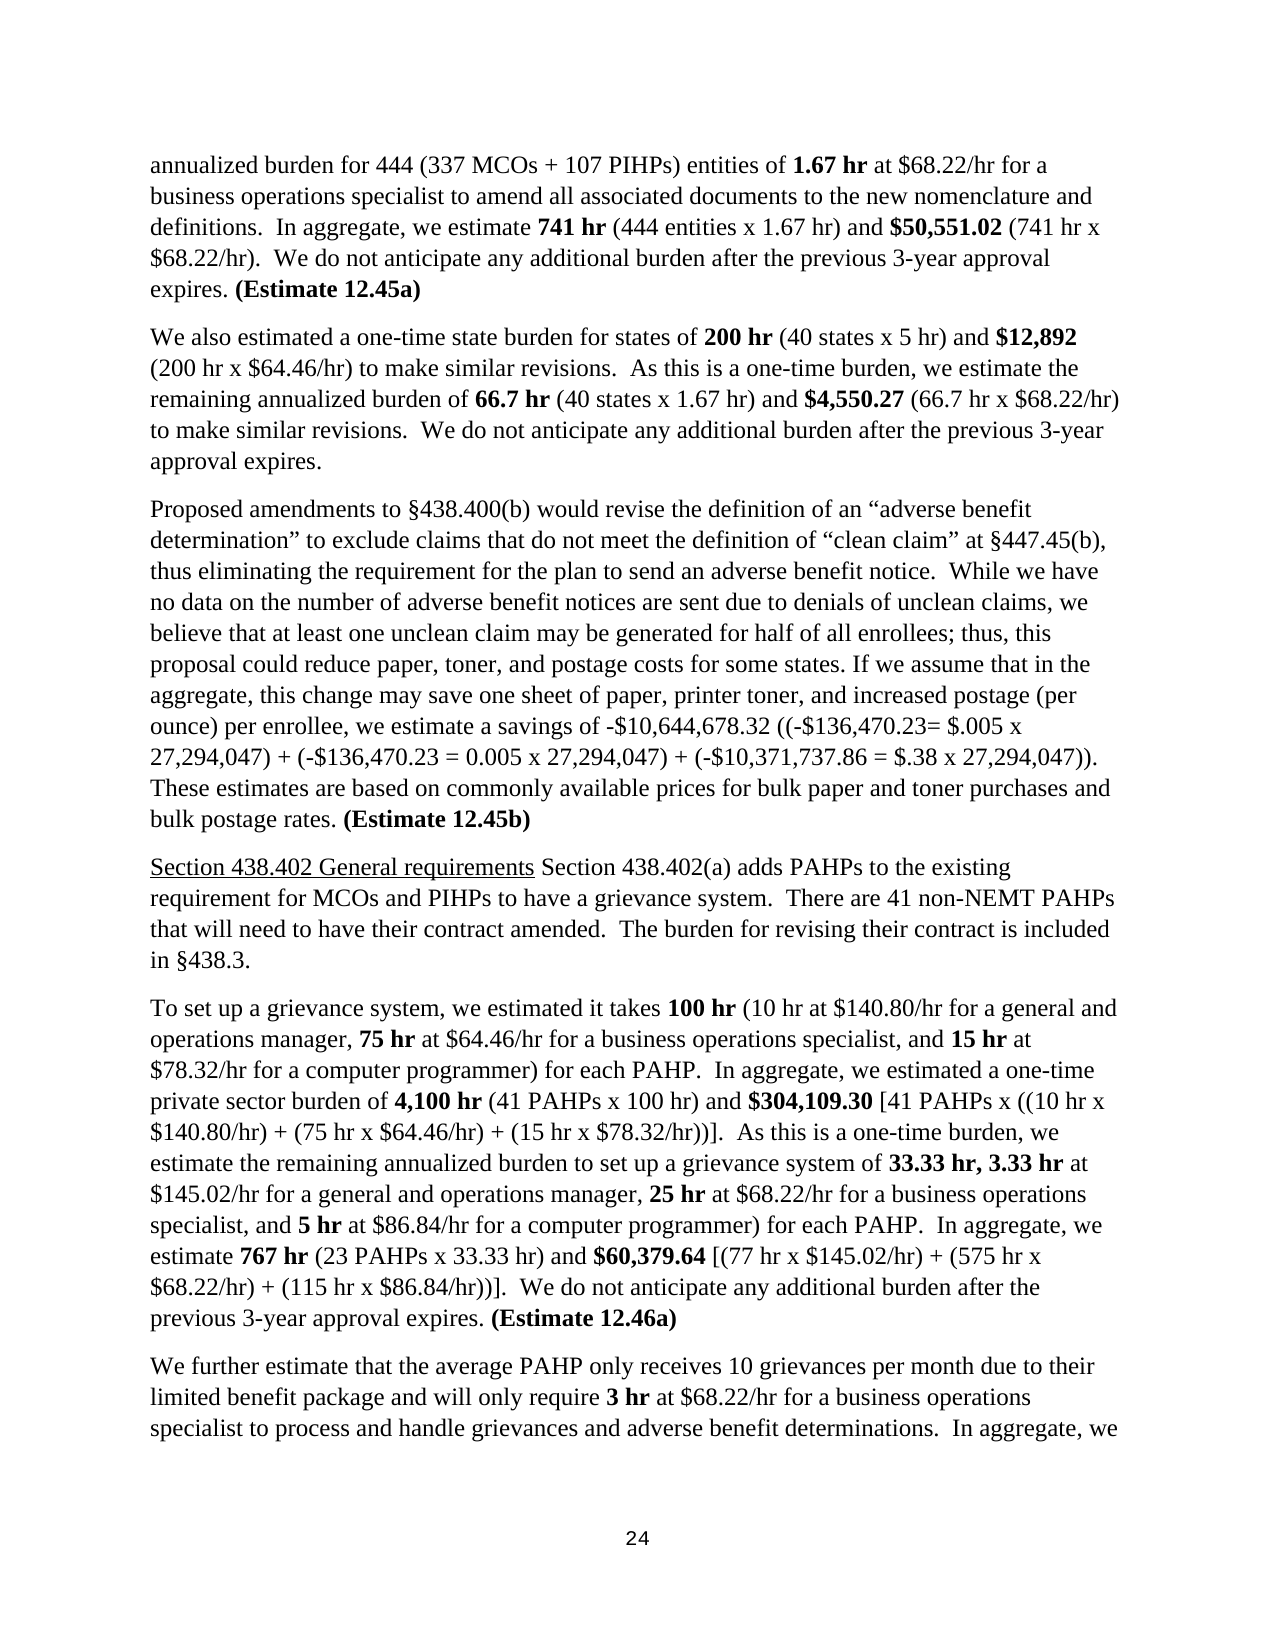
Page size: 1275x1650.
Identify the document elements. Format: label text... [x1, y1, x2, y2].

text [150, 150, 1125, 303]
text Proposed amendments to §438.400(b) would revise the definition of an “adverse benefit determination” to exclude claims that do not meet the definition of “clean claim” at §447.45(b), thus eliminating the requirement for the plan to send an adverse benefit notice. While we have no data on the number of adverse benefit notices are sent due to denials of unclean claims, we believe that at least one unclean claim may be generated for half of all enrollees; thus, this proposal could reduce paper, toner, and postage costs for some states. If we assume that in the aggregate, this change may save one sheet of paper, printer toner, and increased postage (per ounce) per enrollee, we estimate a savings of -$10,644,678.32 ((-$136,470.23= $.005 x 27,294,047) + (-$136,470.23 = 0.005 x 27,294,047) + (-$10,371,737.86 = $.38 x 27,294,047)). These estimates are based on commonly available prices for bulk paper and toner purchases and bulk postage rates. (Estimate 12.45b) [150, 494, 1125, 833]
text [150, 1351, 1125, 1442]
text Section 438.402 General requirements Section 438.402(a) adds PAHPs to the existing requirement for MCOs and PIHPs to have a grievance system. There are 41 non-NEMT PAHPs that will need to have their contract amended. The burden for revising their contract is included in §438.3. [150, 852, 1125, 974]
text We also estimated a one-time state burden for states of 200 hr (40 states x 5 hr) and $12,892 (200 hr x $64.46/hr) to make similar revisions. As this is a one-time burden, we estimate the remaining annualized burden of 66.7 hr (40 states x 1.67 hr) and $4,550.27 (66.7 hr x $68.22/hr) to make similar revisions. We do not anticipate any additional burden after the previous 3-year approval expires. [150, 322, 1125, 475]
text To set up a grievance system, we estimated it takes 100 hr (10 hr at $140.80/hr for a general and operations manager, 75 hr at $64.46/hr for a business operations specialist, and 15 hr at $78.32/hr for a computer programmer) for each PAHP. In aggregate, we estimated a one-time private sector burden of 4,100 hr (41 PAHPs x 100 hr) and $304,109.30 [41 PAHPs x ((10 hr x $140.80/hr) + (75 hr x $64.46/hr) + (15 hr x $78.32/hr))]. As this is a one-time burden, we estimate the remaining annualized burden to set up a grievance system of 33.33 hr, 3.33 hr at $145.02/hr for a general and operations manager, 25 hr at $68.22/hr for a business operations specialist, and 5 hr at $86.84/hr for a computer programmer) for each PAHP. In aggregate, we estimate 767 hr (23 PAHPs x 33.33 hr) and $60,379.64 [(77 hr x $145.02/hr) + (575 hr x $68.22/hr) + (115 hr x $86.84/hr))]. We do not anticipate any additional burden after the previous 3-year approval expires. (Estimate 12.46a) [150, 993, 1125, 1332]
